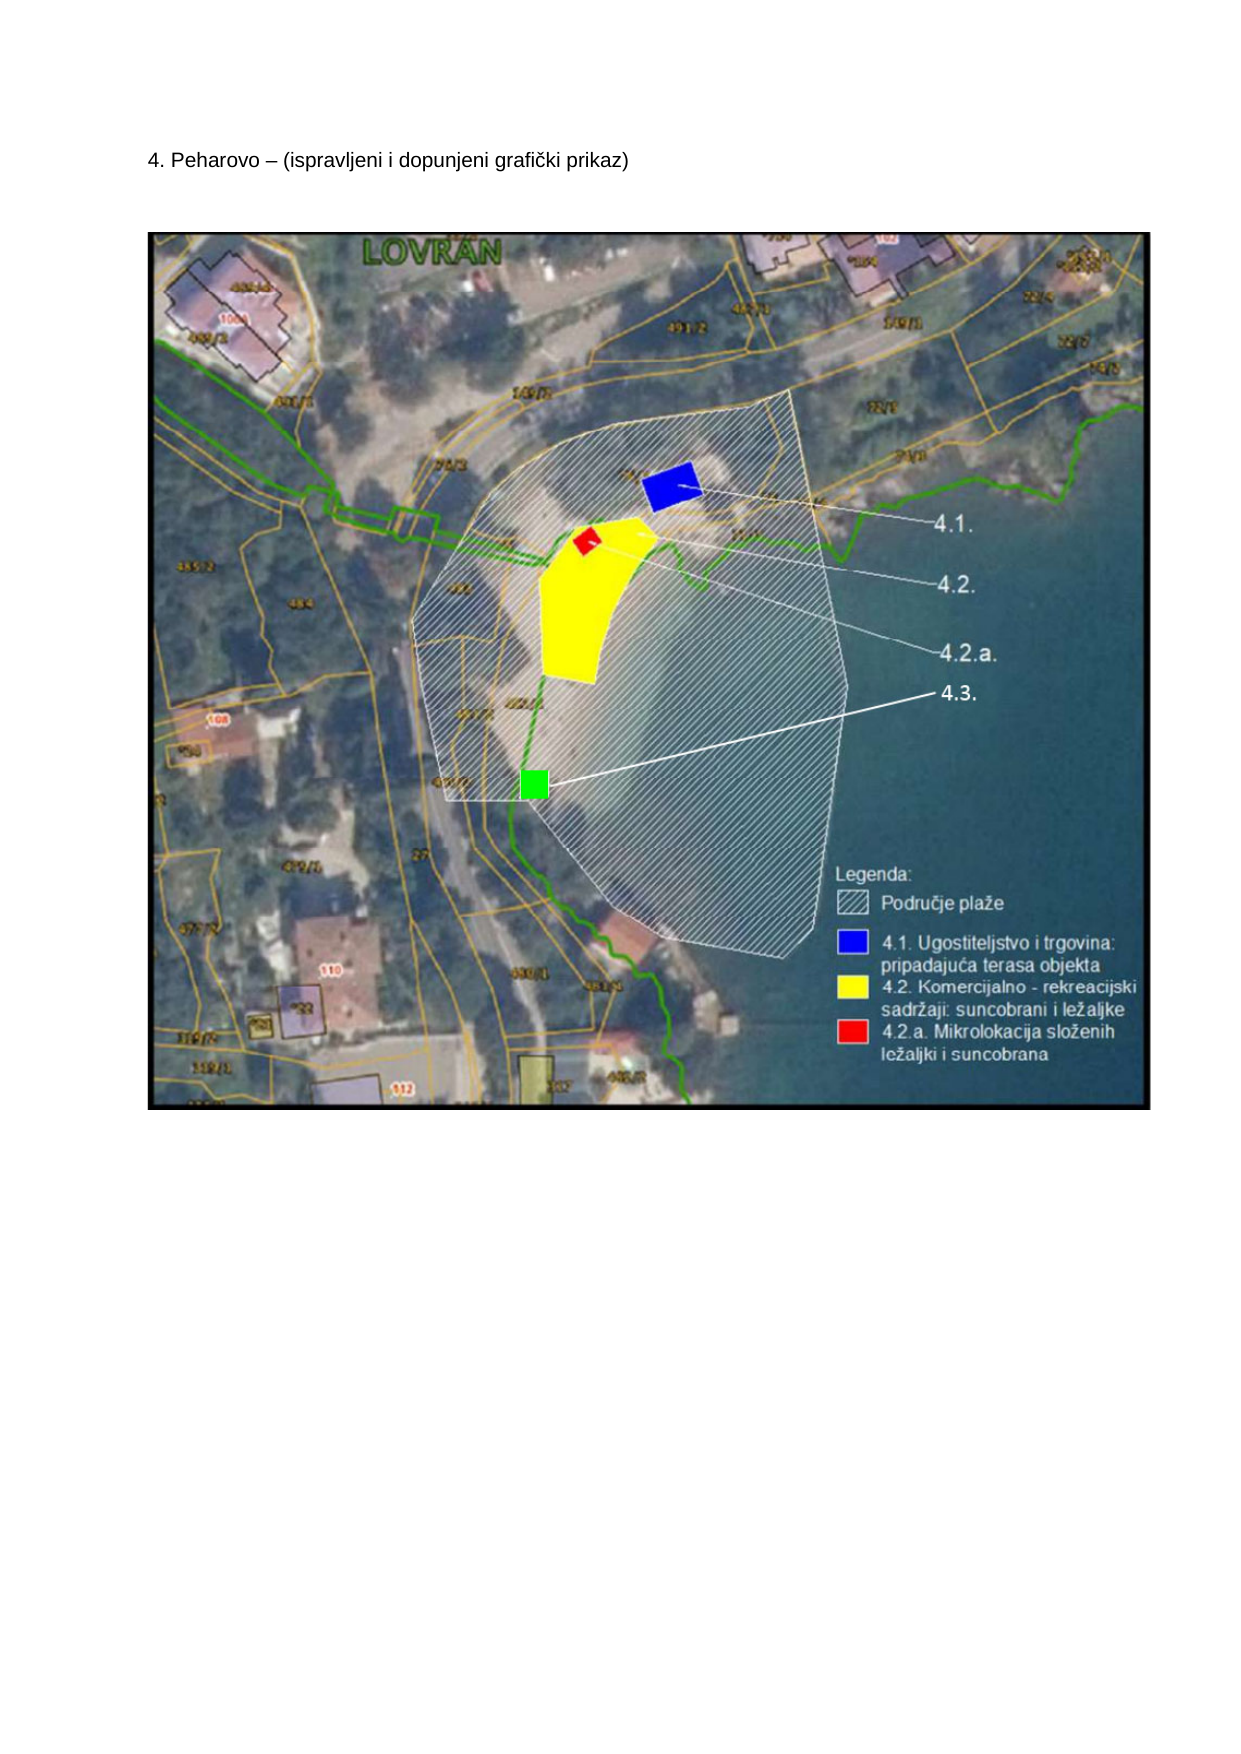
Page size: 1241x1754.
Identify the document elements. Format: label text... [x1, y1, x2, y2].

text 4. Peharovo – (ispravljeni i dopunjeni grafički prikaz) [148, 148, 1093, 172]
picture [147, 232, 1151, 1110]
